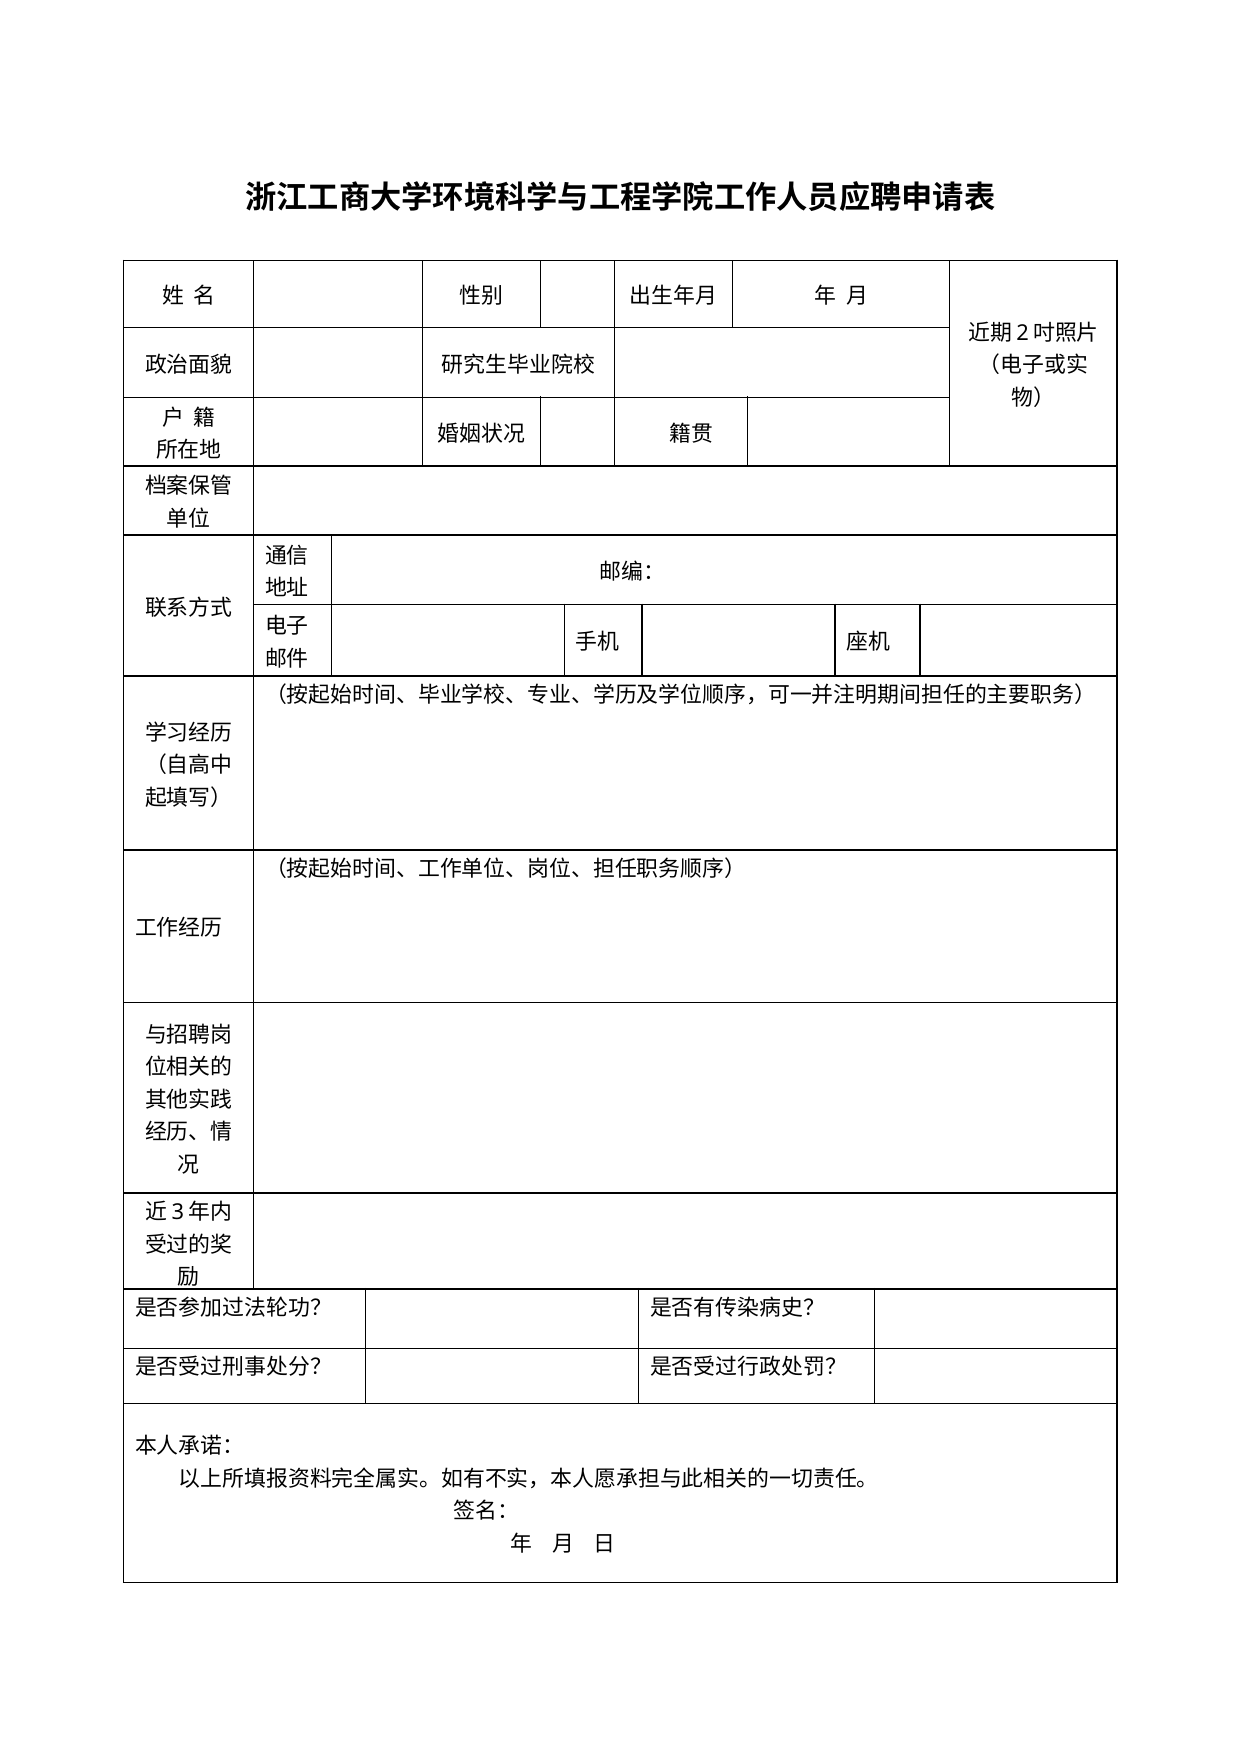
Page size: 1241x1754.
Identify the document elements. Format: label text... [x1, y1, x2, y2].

table_cell [366, 1290, 638, 1348]
table_cell [254, 1003, 1116, 1192]
table_header 近期2吋照片 （电子或实物） [950, 261, 1116, 465]
table_cell [254, 467, 1116, 534]
table_header [541, 261, 614, 327]
table_cell 手机 [565, 605, 641, 675]
table_cell 研究生毕业院校 [423, 328, 614, 396]
table_cell 近3年内受过的奖励 [124, 1194, 253, 1288]
table_cell 是否有传染病史？ [639, 1290, 874, 1348]
table_cell [541, 398, 614, 465]
text 浙江工商大学环境科学与工程学院工作人员应聘申请表 [187, 162, 1053, 227]
table_cell 邮编： [332, 536, 1116, 603]
table_cell 学习经历（自高中起填写） [124, 677, 253, 849]
table_cell [332, 605, 564, 675]
table_cell 联系方式 [124, 536, 253, 675]
table_header 年 月 [733, 261, 949, 327]
table_header 出生年月 [615, 261, 732, 327]
table_cell [875, 1349, 1116, 1403]
table_cell 政治面貌 [124, 328, 253, 396]
table_cell [254, 1194, 1116, 1288]
table_cell [643, 605, 834, 675]
table_cell [615, 328, 949, 396]
table_cell 是否受过刑事处分？ [124, 1349, 365, 1403]
table_cell 本人承诺： 以上所填报资料完全属实。如有不实，本人愿承担与此相关的一切责任。 签名： 年 月 日 [124, 1404, 1116, 1582]
table_cell [748, 398, 949, 465]
table_cell 档案保管单位 [124, 467, 253, 534]
table_cell [254, 398, 422, 465]
table_cell [366, 1349, 638, 1403]
table_cell [921, 605, 1116, 675]
table_cell 与招聘岗位相关的其他实践经历、情况 [124, 1003, 253, 1192]
table_cell 工作经历 [124, 851, 253, 1001]
table_cell 座机 [836, 605, 919, 675]
table_cell 婚姻状况 [423, 398, 540, 465]
table_header 性别 [423, 261, 540, 327]
table_header [254, 261, 422, 327]
table_cell [875, 1290, 1116, 1348]
table_cell 是否参加过法轮功？ [124, 1290, 365, 1348]
table_cell [254, 328, 422, 396]
table_header 姓 名 [124, 261, 253, 327]
table_cell （按起始时间、毕业学校、专业、学历及学位顺序，可一并注明期间担任的主要职务） [254, 677, 1116, 849]
table_cell 籍贯 [615, 398, 747, 465]
table_cell （按起始时间、工作单位、岗位、担任职务顺序） [254, 851, 1116, 1001]
table_cell 电子邮件 [254, 605, 331, 675]
table_cell 是否受过行政处罚？ [639, 1349, 874, 1403]
table_cell 通信地址 [254, 536, 331, 603]
table_cell 户 籍 所在地 [124, 398, 253, 465]
